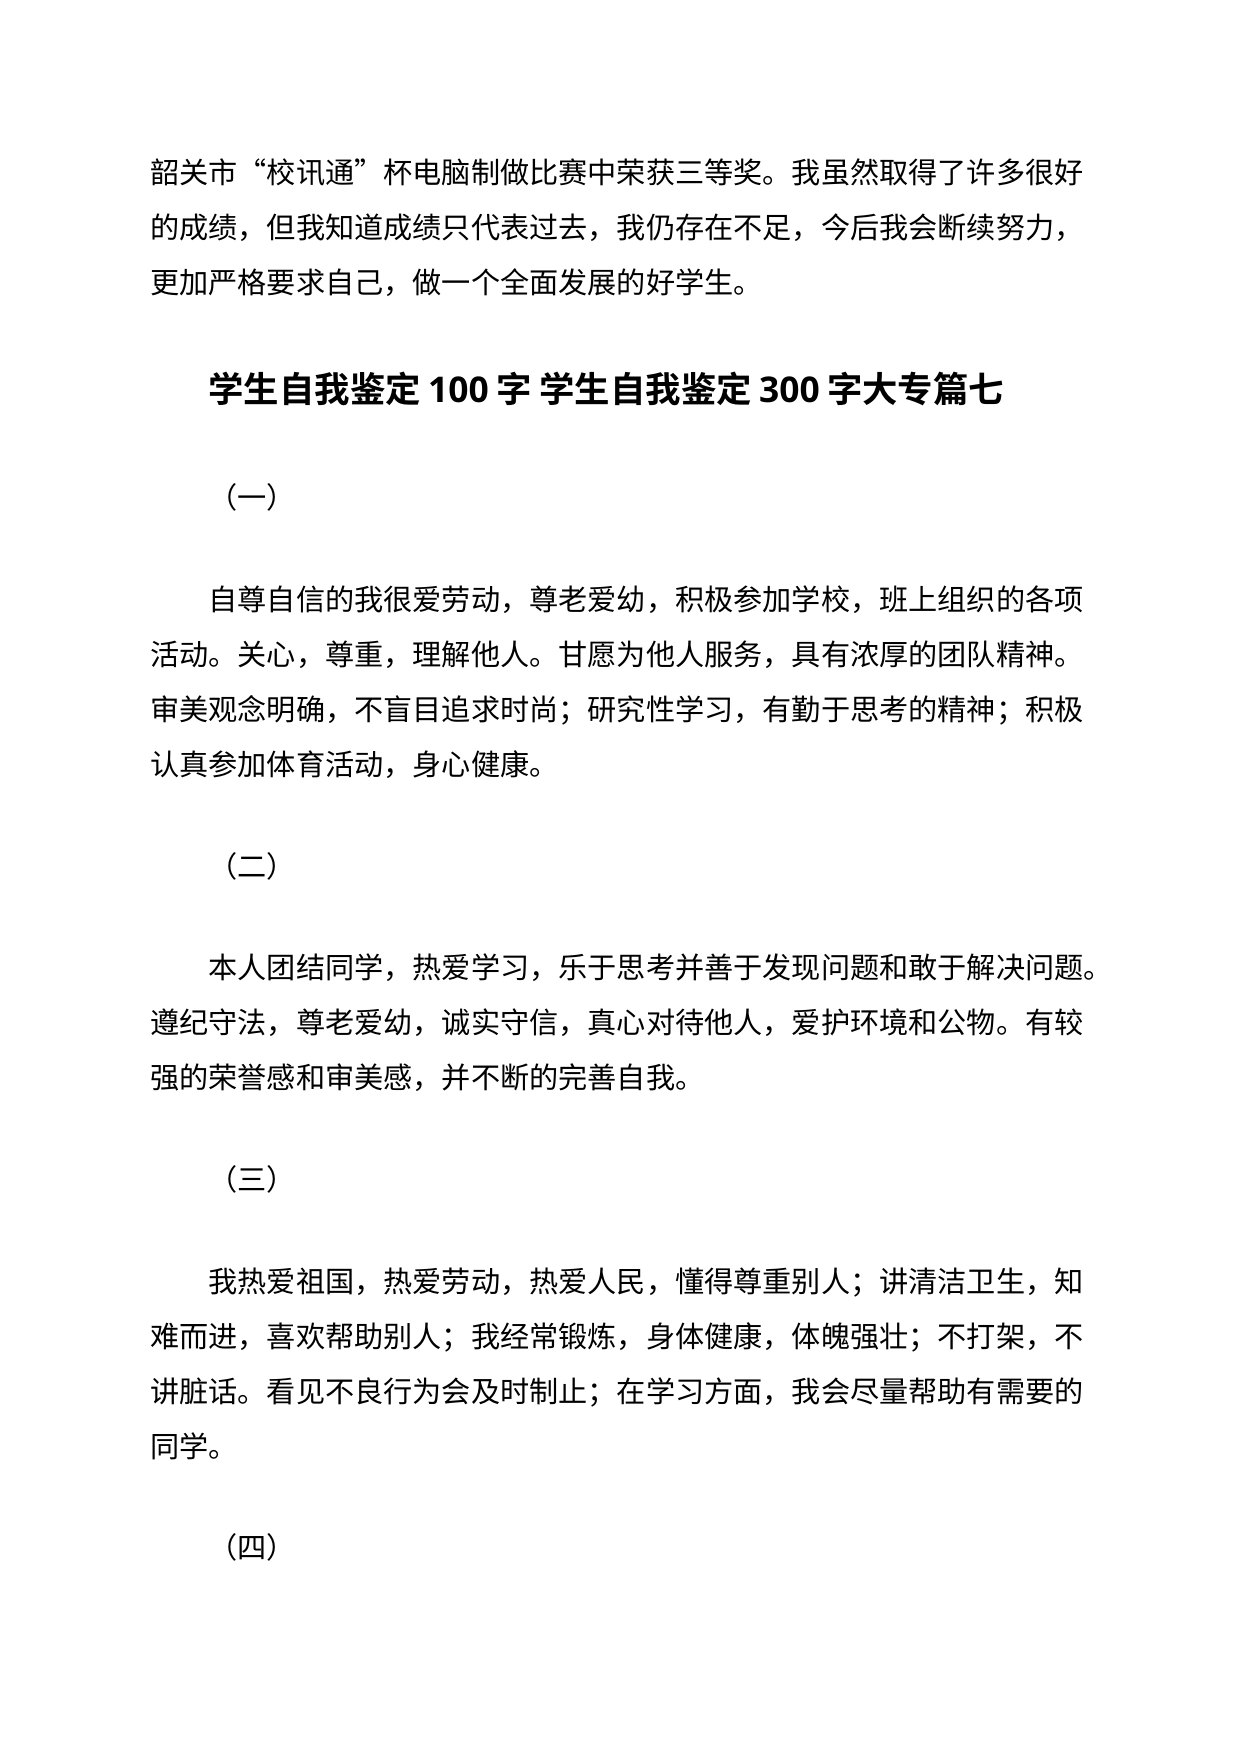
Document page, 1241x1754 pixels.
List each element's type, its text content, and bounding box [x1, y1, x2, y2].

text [150, 150, 1090, 302]
text （三） [150, 1157, 1090, 1199]
text 我热爱祖国，热爱劳动，热爱人民，懂得尊重别人；讲清洁卫生，知难而进，喜欢帮助别人；我经常锻炼，身体健康，体魄强壮；不打架，不讲脏话。看见不良行为会及时制止；在学习方面，我会尽量帮助有需要的同学。 [150, 1258, 1090, 1465]
text 本人团结同学，热爱学习，乐于思考并善于发现问题和敢于解决问题。遵纪守法，尊老爱幼，诚实守信，真心对待他人，爱护环境和公物。有较强的荣誉感和审美感，并不断的完善自我。 [150, 945, 1090, 1097]
text 学生自我鉴定100字 学生自我鉴定300字大专篇七 [150, 362, 1090, 413]
text 自尊自信的我很爱劳动，尊老爱幼，积极参加学校，班上组织的各项活动。关心，尊重，理解他人。甘愿为他人服务，具有浓厚的团队精神。审美观念明确，不盲目追求时尚；研究性学习，有勤于思考的精神；积极认真参加体育活动，身心健康。 [150, 577, 1090, 784]
text （二） [150, 843, 1090, 886]
text （四） [150, 1525, 1090, 1567]
text （一） [150, 475, 1090, 517]
